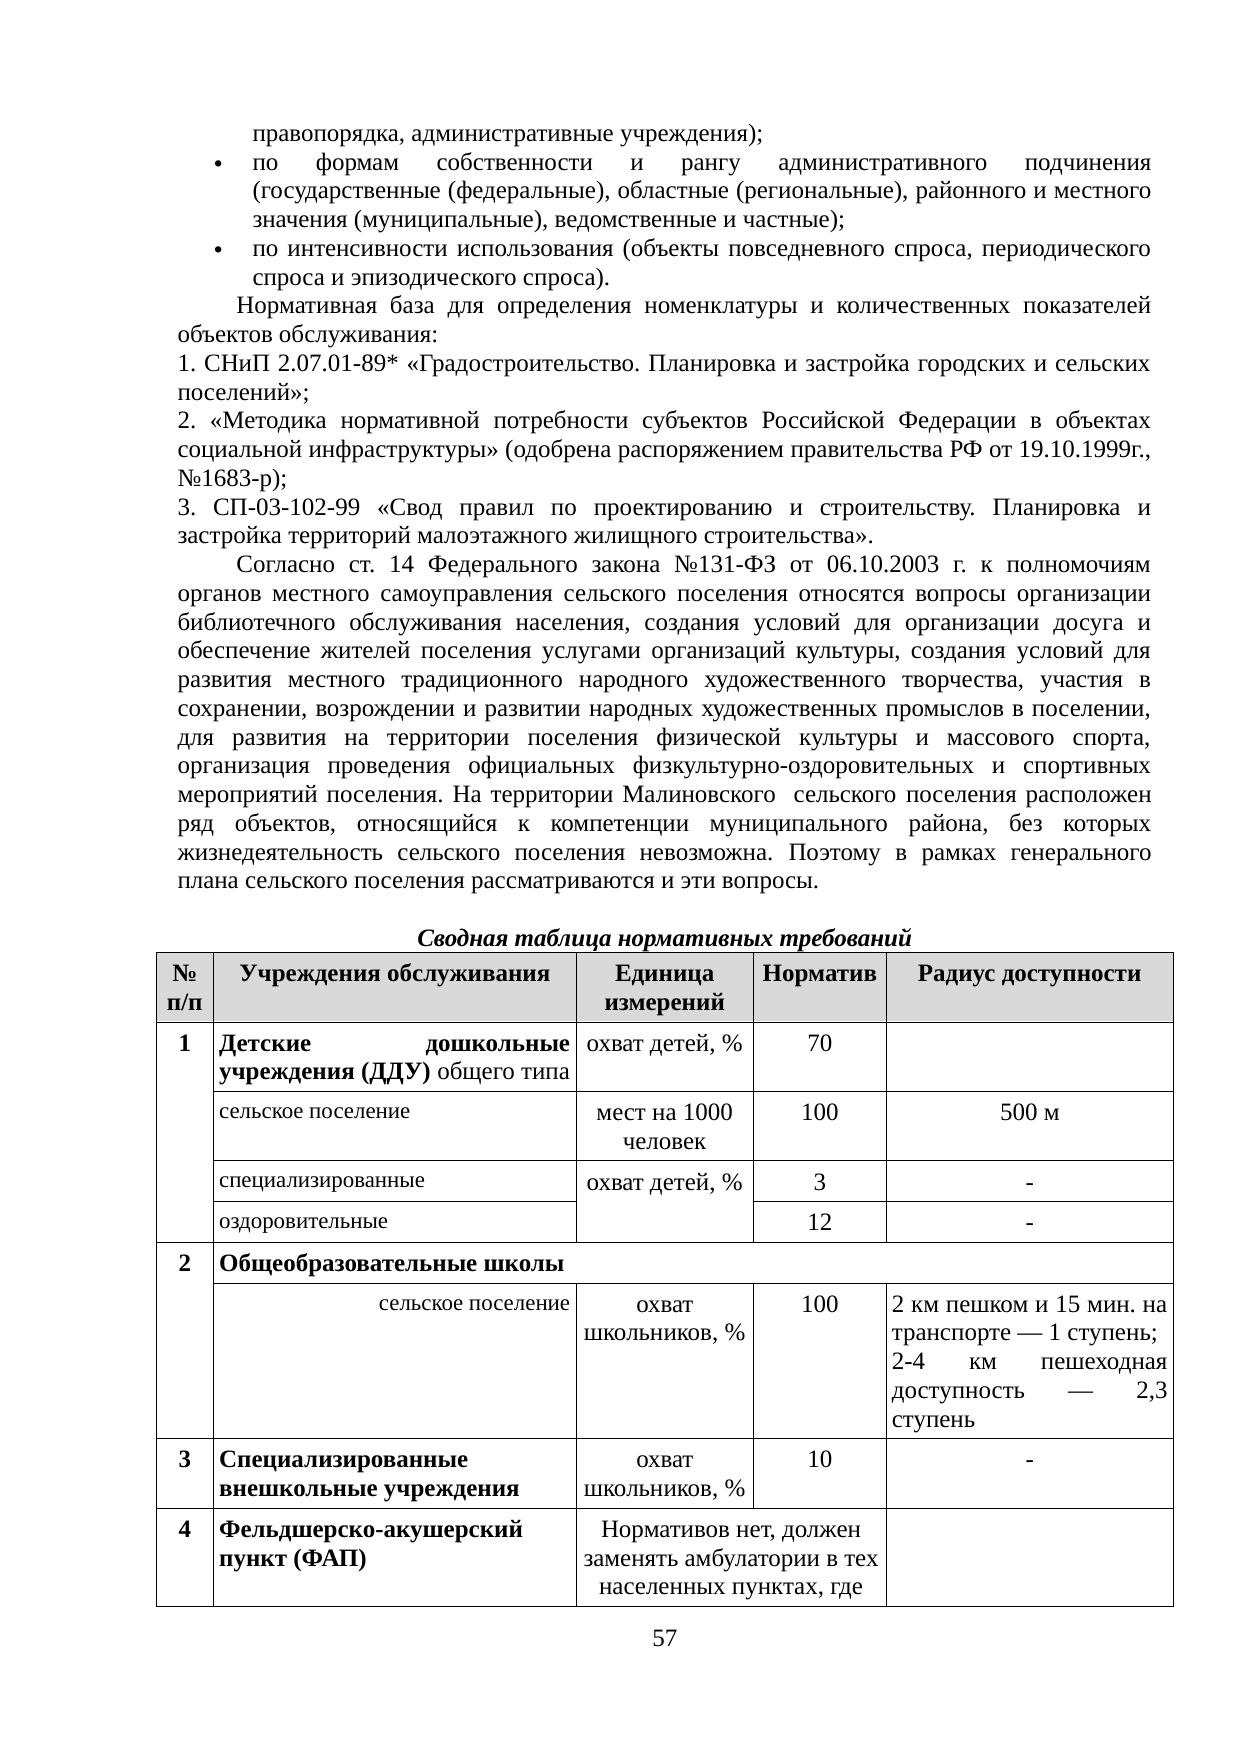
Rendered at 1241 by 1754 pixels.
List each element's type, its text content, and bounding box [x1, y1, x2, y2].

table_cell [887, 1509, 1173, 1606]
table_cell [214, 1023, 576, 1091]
text Сводная таблица нормативных требований [177, 923, 1152, 952]
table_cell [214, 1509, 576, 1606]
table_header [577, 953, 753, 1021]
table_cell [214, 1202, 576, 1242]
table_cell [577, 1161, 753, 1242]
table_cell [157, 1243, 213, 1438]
text 1. СНиП 2.07.01-89* «Градостроительство. Планировка и застройка городских и сельских поселений»; [177, 348, 1152, 406]
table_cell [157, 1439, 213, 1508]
list по формам собственности и рангу административного подчинения (государственные (федеральные), областные (региональные), районного и местного значения (муниципальные), ведомственные и частные); [215, 147, 1152, 233]
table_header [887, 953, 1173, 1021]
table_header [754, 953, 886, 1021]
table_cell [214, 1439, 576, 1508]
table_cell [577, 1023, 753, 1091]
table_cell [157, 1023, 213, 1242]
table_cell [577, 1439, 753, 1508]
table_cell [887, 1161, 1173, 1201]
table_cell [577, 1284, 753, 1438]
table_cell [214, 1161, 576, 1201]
list по интенсивности использования (объекты повседневного спроса, периодического спроса и эпизодического спроса). [215, 233, 1152, 291]
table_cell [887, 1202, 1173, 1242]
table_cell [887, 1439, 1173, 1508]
text 2. «Методика нормативной потребности субъектов Российской Федерации в объектах социальной инфраструктуры» (одобрена распоряжением правительства РФ от 19.10.1999г., №1683-р); [177, 406, 1152, 492]
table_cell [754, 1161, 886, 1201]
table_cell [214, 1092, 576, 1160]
text Согласно ст. 14 Федерального закона №131-ФЗ от 06.10.2003 г. к полномочиям органов местного самоуправления сельского поселения относятся вопросы организации библиотечного обслуживания населения, создания условий для организации досуга и обеспечение жителей поселения услугами организаций культуры, создания условий для развития местного традиционного народного художественного творчества, участия в сохранении, возрождении и развитии народных художественных промыслов в поселении, для развития на территории поселения физической культуры и массового спорта, организация проведения официальных физкультурно-оздоровительных и спортивных мероприятий поселения. На территории Малиновского сельского поселения расположен ряд объектов, относящийся к компетенции муниципального района, без которых жизнедеятельность сельского поселения невозможна. Поэтому в рамках генерального плана сельского поселения рассматриваются и эти вопросы. [177, 549, 1152, 894]
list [215, 118, 1152, 147]
text 3. СП-03-102-99 «Свод правил по проектированию и строительству. Планировка и застройка территорий малоэтажного жилищного строительства». [177, 492, 1152, 549]
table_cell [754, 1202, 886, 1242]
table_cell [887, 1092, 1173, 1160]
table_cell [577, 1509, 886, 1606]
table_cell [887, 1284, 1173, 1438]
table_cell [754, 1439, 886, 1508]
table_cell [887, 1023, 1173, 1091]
text Нормативная база для определения номенклатуры и количественных показателей объектов обслуживания: [177, 291, 1152, 348]
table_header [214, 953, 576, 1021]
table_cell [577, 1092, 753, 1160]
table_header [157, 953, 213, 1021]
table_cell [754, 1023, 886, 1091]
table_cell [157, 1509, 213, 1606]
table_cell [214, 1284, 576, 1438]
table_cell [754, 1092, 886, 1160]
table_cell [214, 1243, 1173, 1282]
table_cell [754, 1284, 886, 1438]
